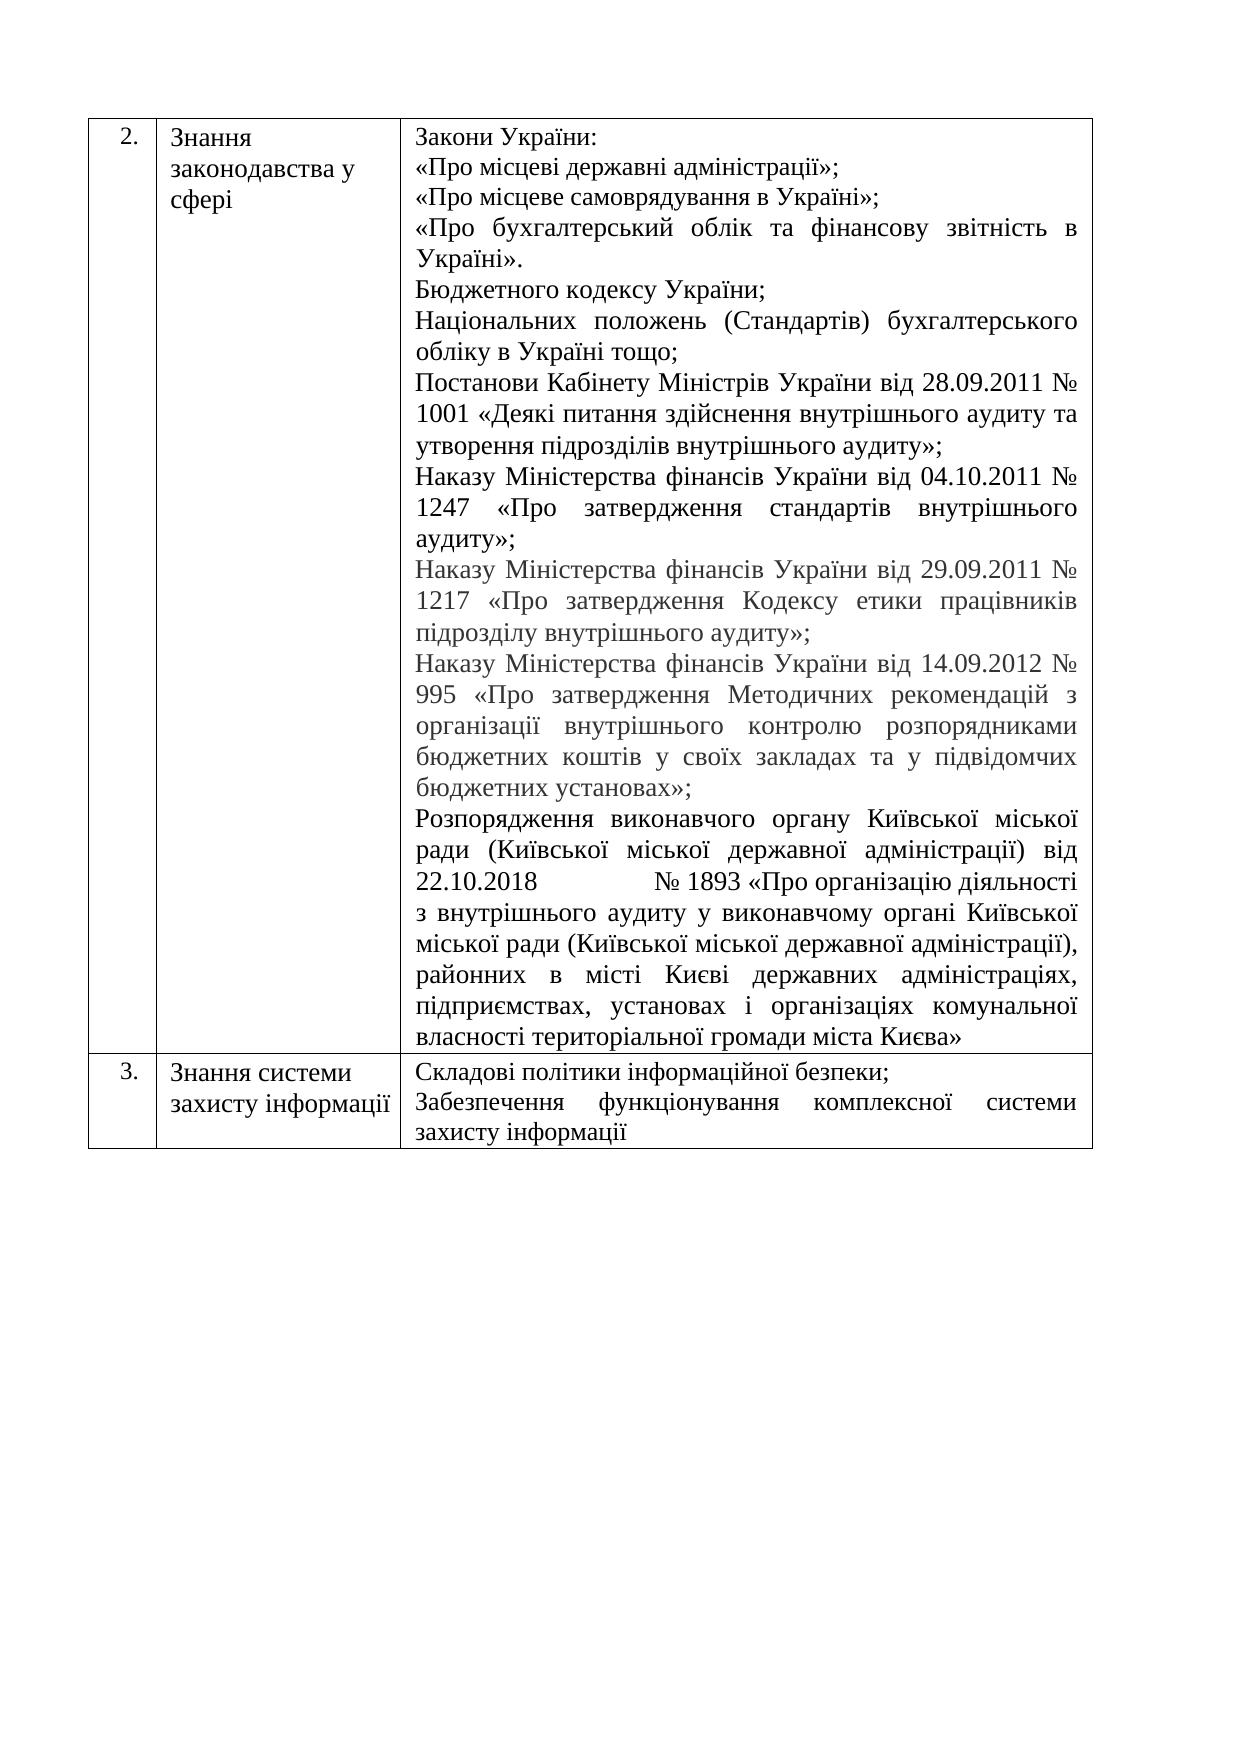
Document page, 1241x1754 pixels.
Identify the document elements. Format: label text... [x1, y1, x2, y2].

table_cell Складові політики інформаційної безпеки; Забезпечення функціонування комплексної системи захисту інформації [401, 1054, 1092, 1147]
table_cell 2. [89, 119, 156, 1053]
table_cell Знання законодавства у сфері [157, 119, 400, 1053]
table_cell Знання системи захисту інформації [157, 1054, 400, 1147]
table_cell Закони України: «Про місцеві державні адміністрації»; «Про місцеве самоврядування в Україні»; «Про бухгалтерський облік та фінансову звітність в Україні». Бюджетного кодексу України; Національних положень (Стандартів) бухгалтерського обліку в Україні тощо; Постанови Кабінету Міністрів України від 28.09.2011 № 1001 «Деякі питання здійснення внутрішнього аудиту та утворення підрозділів внутрішнього аудиту»; Наказу Міністерства фінансів України від 04.10.2011 № 1247 «Про затвердження стандартів внутрішнього аудиту»; Наказу Міністерства фінансів України від 29.09.2011 № 1217 «Про затвердження Кодексу етики працівників підрозділу внутрішнього аудиту»; Наказу Міністерства фінансів України від 14.09.2012 № 995 «Про затвердження Методичних рекомендацій з організації внутрішнього контролю розпорядниками бюджетних коштів у своїх закладах та у підвідомчих бюджетних установах»; Розпорядження виконавчого органу Київської міської ради (Київської міської державної адміністрації) від 22.10.2018 № 1893 «Про організацію діяльності з внутрішнього аудиту у виконавчому органі Київської міської ради (Київської міської державної адміністрації), районних в місті Києві державних адміністраціях, підприємствах, установах і організаціях комунальної власності територіальної громади міста Києва» [401, 119, 1092, 1053]
table_cell 3. [89, 1054, 156, 1147]
